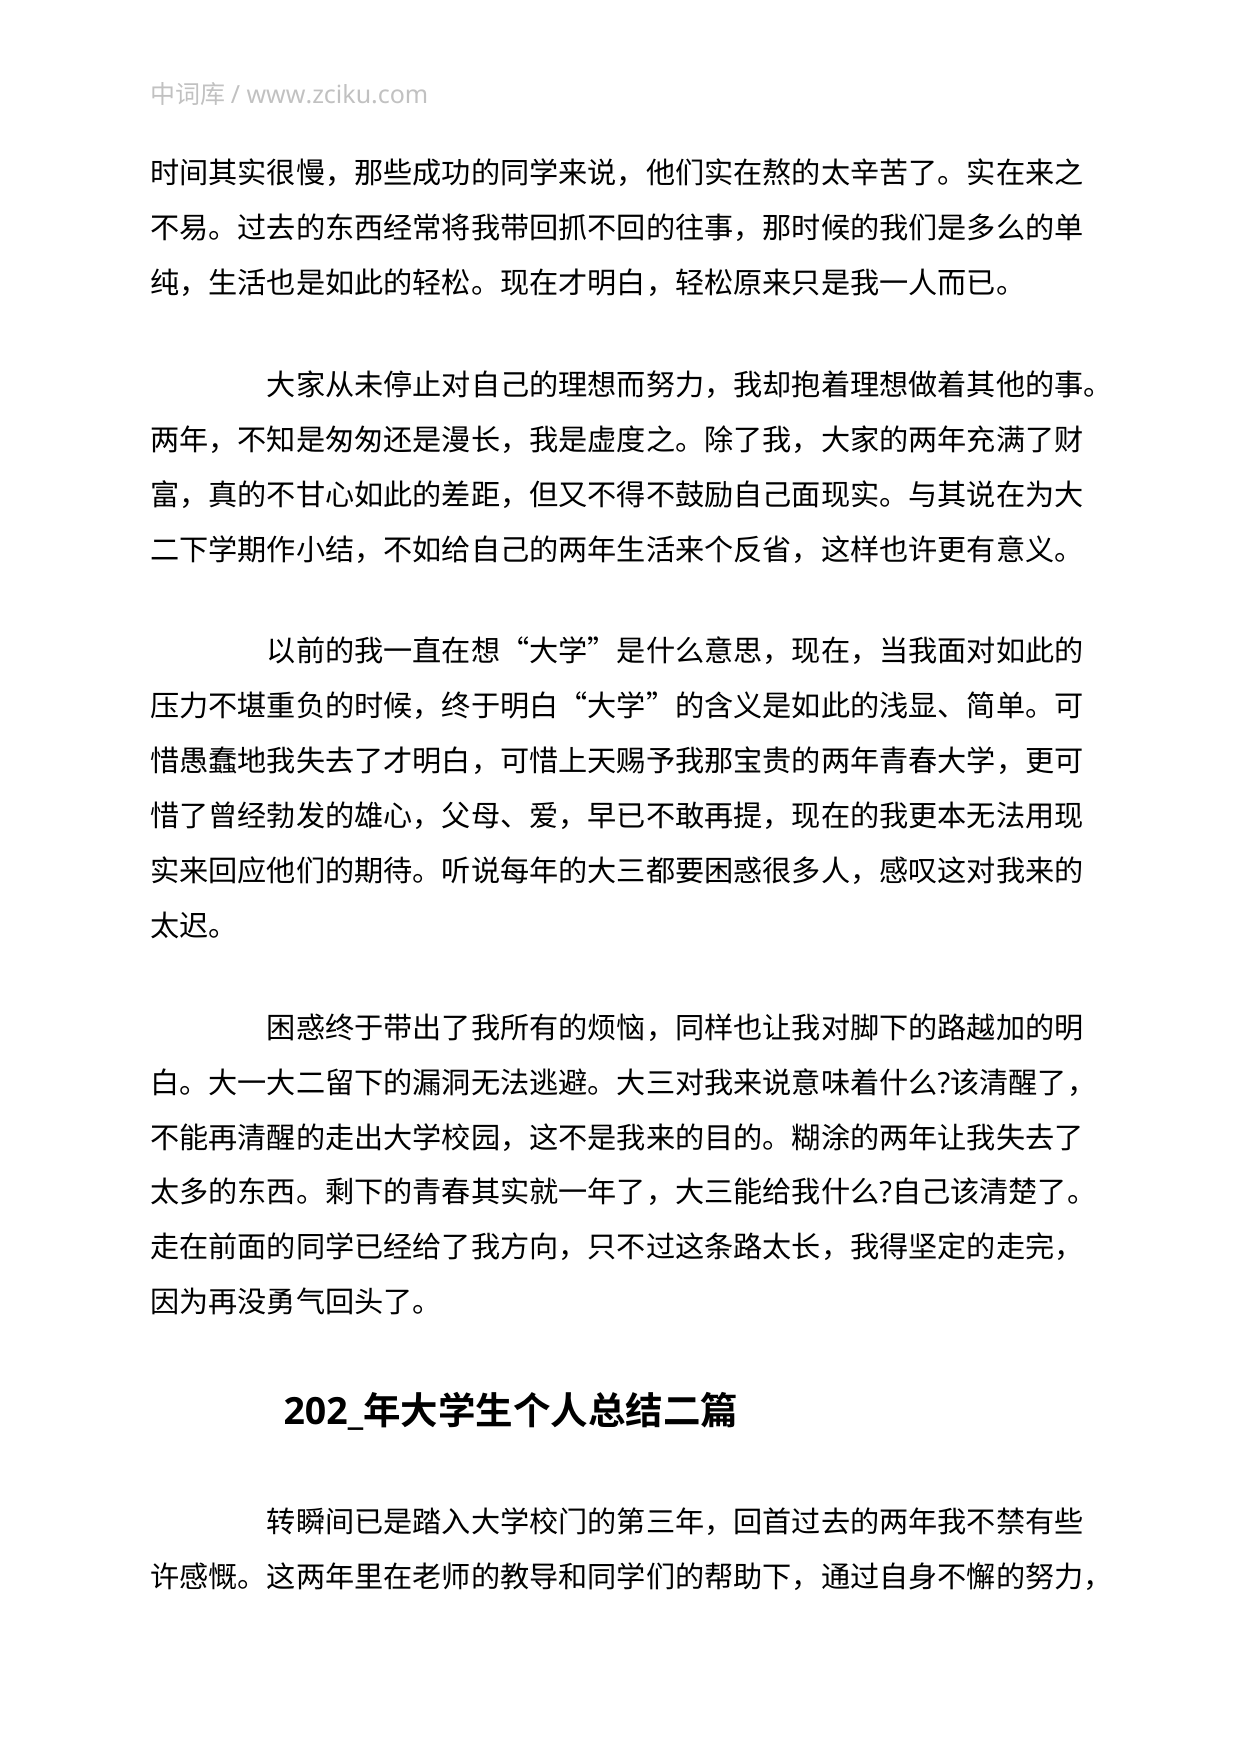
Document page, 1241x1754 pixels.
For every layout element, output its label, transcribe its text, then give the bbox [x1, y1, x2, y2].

text 困惑终于带出了我所有的烦恼，同样也让我对脚下的路越加的明白。大一大二留下的漏洞无法逃避。大三对我来说意味着什么?该清醒了，不能再清醒的走出大学校园，这不是我来的目的。糊涂的两年让我失去了太多的东西。剩下的青春其实就一年了，大三能给我什么?自己该清楚了。走在前面的同学已经给了我方向，只不过这条路太长，我得坚定的走完，因为再没勇气回头了。 [150, 1004, 1090, 1321]
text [150, 1498, 1090, 1596]
text 大家从未停止对自己的理想而努力，我却抱着理想做着其他的事。两年，不知是匆匆还是漫长，我是虚度之。除了我，大家的两年充满了财富，真的不甘心如此的差距，但又不得不鼓励自己面现实。与其说在为大二下学期作小结，不如给自己的两年生活来个反省，这样也许更有意义。 [150, 362, 1090, 568]
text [150, 150, 1090, 302]
text 以前的我一直在想“大学”是什么意思，现在，当我面对如此的压力不堪重负的时候，终于明白“大学”的含义是如此的浅显、简单。可惜愚蠢地我失去了才明白，可惜上天赐予我那宝贵的两年青春大学，更可惜了曾经勃发的雄心，父母、爱，早已不敢再提，现在的我更本无法用现实来回应他们的期待。听说每年的大三都要困惑很多人，感叹这对我来的太迟。 [150, 628, 1090, 945]
text 202_年大学生个人总结二篇 [150, 1381, 1090, 1435]
